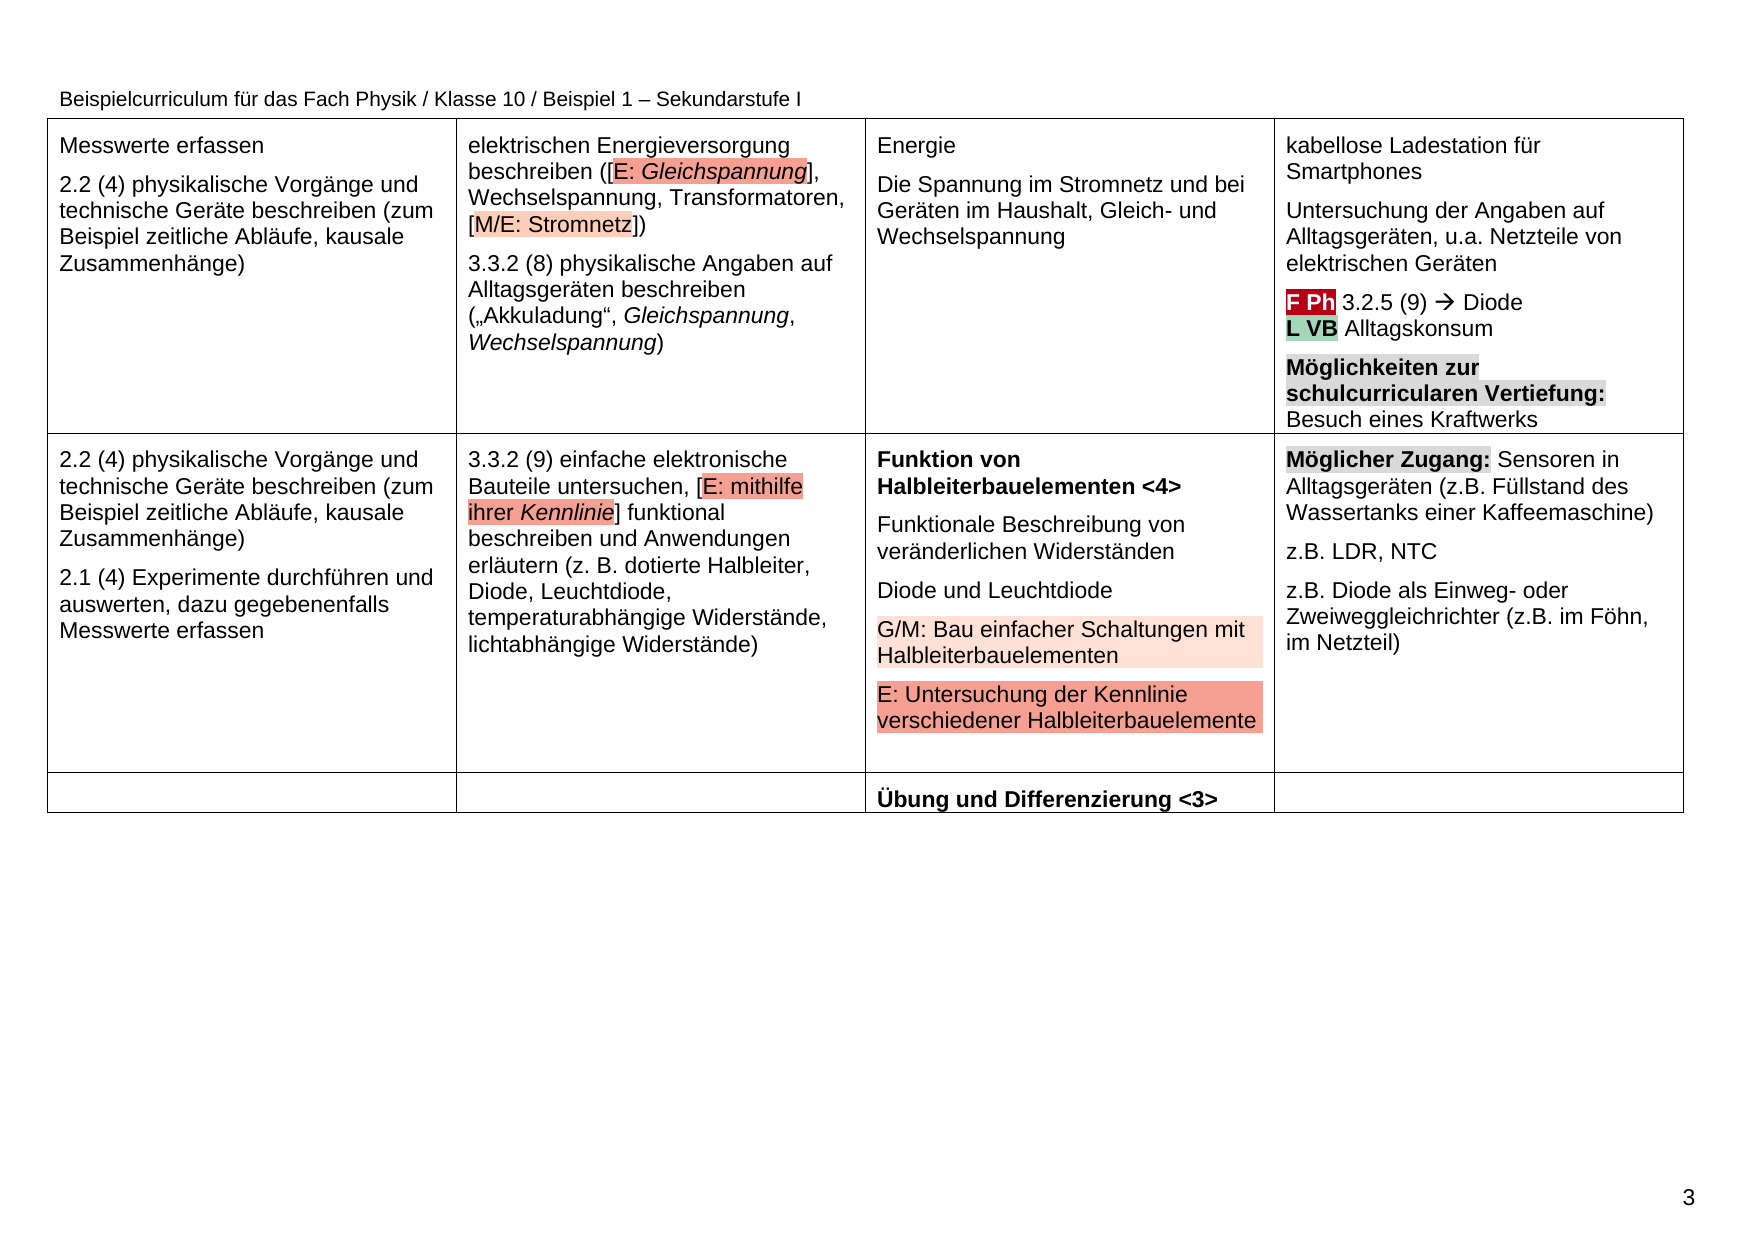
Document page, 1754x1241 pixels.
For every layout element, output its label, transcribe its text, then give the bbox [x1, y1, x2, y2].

table_cell [1275, 773, 1683, 812]
table_cell [48, 773, 456, 812]
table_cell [48, 119, 456, 433]
table_cell Möglicher Zugang: Sensoren in Alltagsgeräten (z.B. Füllstand des Wassertanks einer Kaffeemaschine) z.B. LDR, NTC z.B. Diode als Einweg- oder Zweiweggleichrichter (z.B. im Föhn, im Netzteil) [1275, 434, 1683, 772]
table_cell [457, 119, 865, 433]
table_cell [866, 119, 1274, 433]
table_cell 2.2 (4) physikalische Vorgänge und technische Geräte beschreiben (zum Beispiel zeitliche Abläufe, kausale Zusammenhänge) 2.1 (4) Experimente durchführen und auswerten, dazu gegebenenfalls Messwerte erfassen [48, 434, 456, 772]
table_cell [1275, 119, 1683, 433]
table_cell Übung und Differenzierung <3> [866, 773, 1274, 812]
table_cell 3.3.2 (9) einfache elektronische Bauteile untersuchen, [E: mithilfe ihrer Kennlinie] funktional beschreiben und Anwendungen erläutern (z. B. dotierte Halbleiter, Diode, Leuchtdiode, temperaturabhängige Widerstände, lichtabhängige Widerstände) [457, 434, 865, 772]
table_cell [457, 773, 865, 812]
table_cell Funktion von Halbleiterbauelementen <4> Funktionale Beschreibung von veränderlichen Widerständen Diode und Leuchtdiode G/M: Bau einfacher Schaltungen mit Halbleiterbauelementen E: Untersuchung der Kennlinie verschiedener Halbleiterbauelemente [866, 434, 1274, 772]
